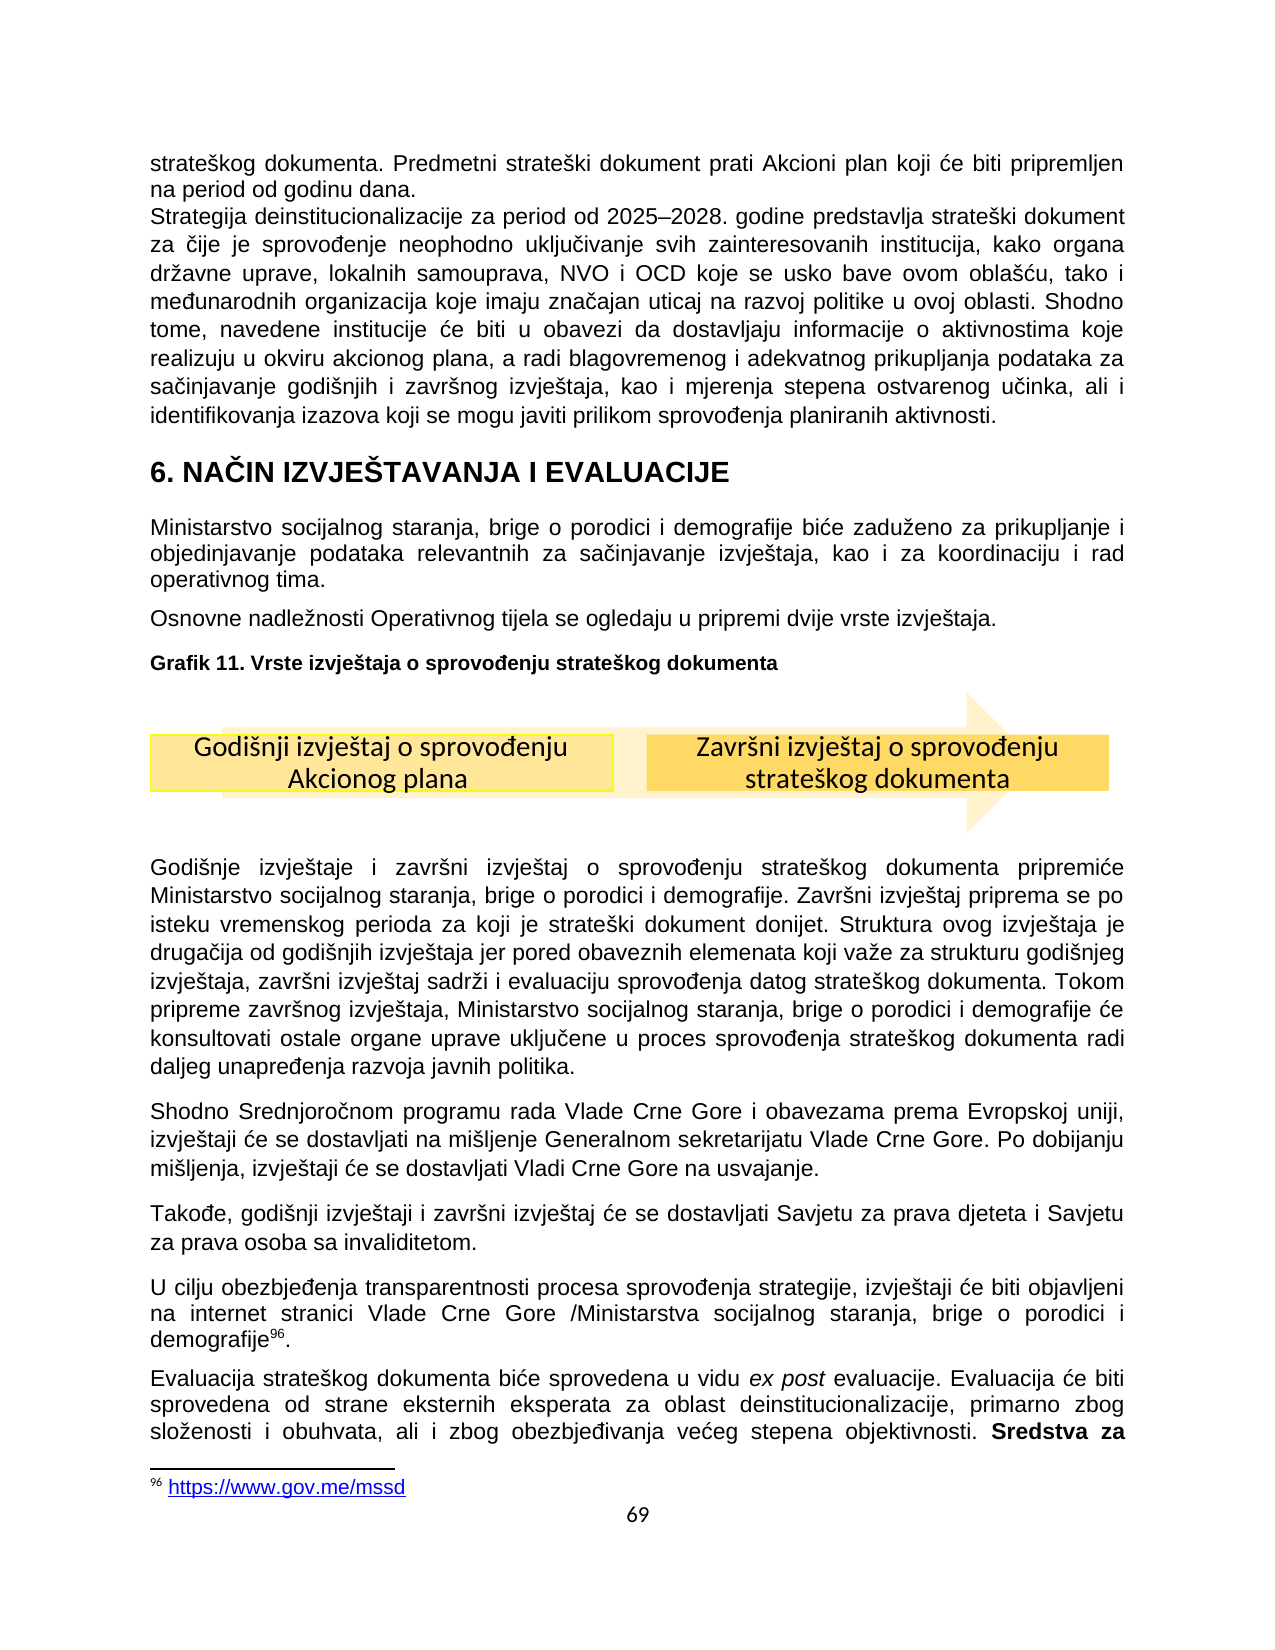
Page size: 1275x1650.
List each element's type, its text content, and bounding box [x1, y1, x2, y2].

text Takođe, godišnji izvještaji i završni izvještaj će se dostavljati Savjetu za prava djeteta i Savjetu za prava osoba sa invaliditetom. [150, 1200, 1125, 1255]
text Osnovne nadležnosti Operativnog tijela se ogledaju u pripremi dvije vrste izvještaja. [150, 605, 1125, 632]
text Ministarstvo socijalnog staranja, brige o porodici i demografije biće zaduženo za prikupljanje i objedinjavanje podataka relevantnih za sačinjavanje izvještaja, kao i za koordinaciju i rad operativnog tima. [150, 514, 1125, 593]
subtitle 6. NAČIN IZVJEŠTAVANJA I EVALUACIJE [150, 455, 1125, 489]
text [150, 150, 1125, 203]
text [150, 1365, 1125, 1444]
text Grafik 11. Vrste izvještaja o sprovođenju strateškog dokumenta [150, 650, 1125, 674]
text Shodno Srednjoročnom programu rada Vlade Crne Gore i obavezama prema Evropskoj uniji, izvještaji će se dostavljati na mišljenje Generalnom sekretarijatu Vlade Crne Gore. Po dobijanju mišljenja, izvještaji će se dostavljati Vladi Crne Gore na usvajanje. [150, 1098, 1125, 1181]
text U cilju obezbjeđenja transparentnosti procesa sprovođenja strategije, izvještaji će biti objavljeni na internet stranici Vlade Crne Gore /Ministarstva socijalnog staranja, brige o porodici i demografije. [150, 1273, 1125, 1353]
text Godišnje izvještaje i završni izvještaj o sprovođenju strateškog dokumenta pripremiće Ministarstvo socijalnog staranja, brige o porodici i demografije. Završni izvještaj priprema se po isteku vremenskog perioda za koji je strateški dokument donijet. Struktura ovog izvještaja je drugačija od godišnjih izvještaja jer pored obaveznih elemenata koji važe za strukturu godišnjeg izvještaja, završni izvještaj sadrži i evaluaciju sprovođenja datog strateškog dokumenta. Tokom pripreme završnog izvještaja, Ministarstvo socijalnog staranja, brige o porodici i demografije će konsultovati ostale organe uprave uključene u proces sprovođenja strateškog dokumenta radi daljeg unapređenja razvoja javnih politika. [150, 854, 1125, 1079]
text Strategija deinstitucionalizacije za period od 2025‒2028. godine predstavlja strateški dokument za čije je sprovođenje neophodno uključivanje svih zainteresovanih institucija, kako organa državne uprave, lokalnih samouprava, NVO i OCD koje se usko bave ovom oblašću, tako i međunarodnih organizacija koje imaju značajan uticaj na razvoj politike u ovoj oblasti. Shodno tome, navedene institucije će biti u obavezi da dostavljaju informacije o aktivnostima koje realizuju u okviru akcionog plana, a radi blagovremenog i adekvatnog prikupljanja podataka za sačinjavanje godišnjih i završnog izvještaja, kao i mjerenja stepena ostvarenog učinka, ali i identifikovanja izazova koji se mogu javiti prilikom sprovođenja planiranih aktivnosti. [150, 203, 1125, 428]
